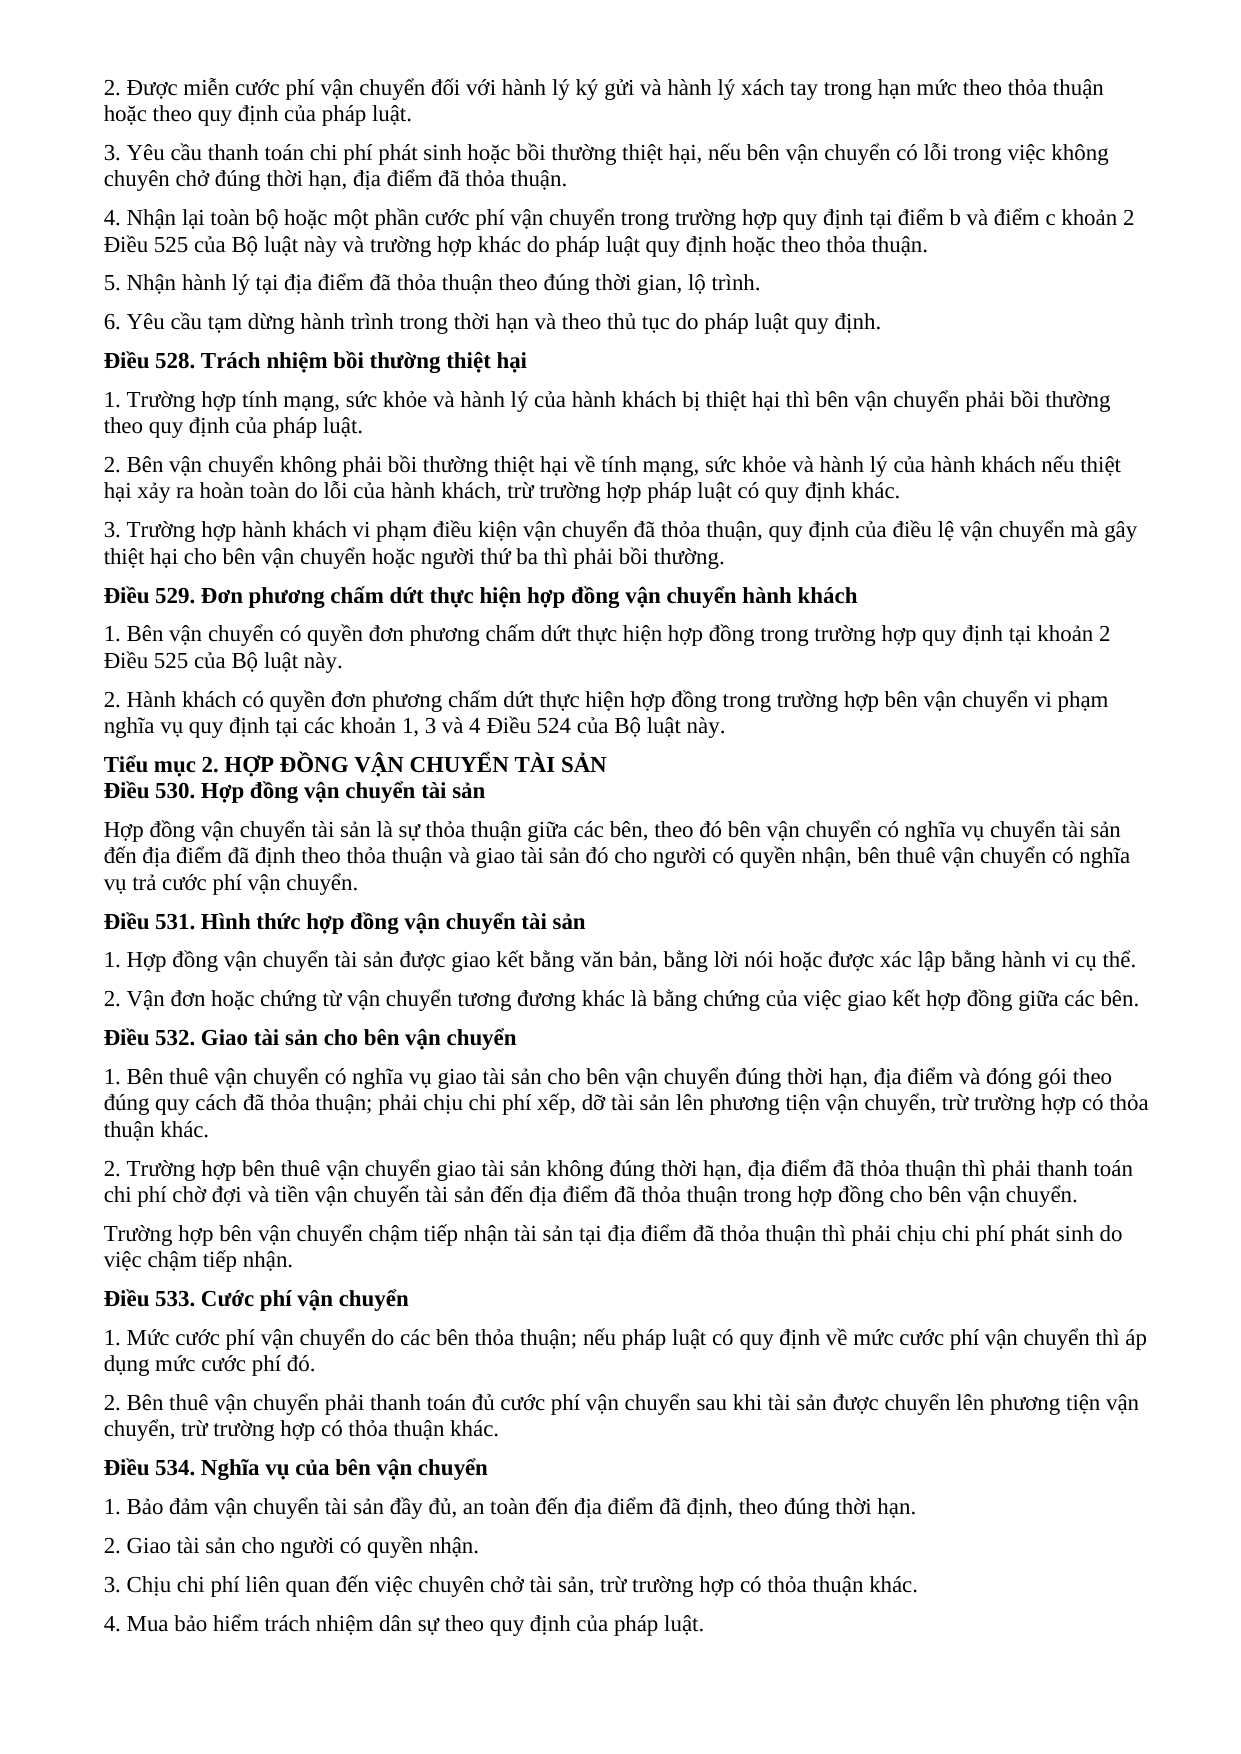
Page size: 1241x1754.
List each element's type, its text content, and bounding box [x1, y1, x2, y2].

text Điều 534. Nghĩa vụ của bên vận chuyển [103, 1454, 1152, 1481]
text 3. Yêu cầu thanh toán chi phí phát sinh hoặc bồi thường thiệt hại, nếu bên vận chuyển có lỗi trong việc không chuyên chở đúng thời hạn, địa điểm đã thỏa thuận. [103, 139, 1152, 192]
text 2. Bên vận chuyển không phải bồi thường thiệt hại về tính mạng, sức khỏe và hành lý của hành khách nếu thiệt hại xảy ra hoàn toàn do lỗi của hành khách, trừ trường hợp pháp luật có quy định khác. [103, 451, 1152, 504]
text Điều 531. Hình thức hợp đồng vận chuyển tài sản [103, 908, 1152, 934]
text Tiểu mục 2. HỢP ĐỒNG VẬN CHUYỂN TÀI SẢN [103, 751, 1152, 777]
text Điều 532. Giao tài sản cho bên vận chuyển [103, 1024, 1152, 1051]
text Hợp đồng vận chuyển tài sản là sự thỏa thuận giữa các bên, theo đó bên vận chuyển có nghĩa vụ chuyển tài sản đến địa điểm đã định theo thỏa thuận và giao tài sản đó cho người có quyền nhận, bên thuê vận chuyển có nghĩa vụ trả cước phí vận chuyển. [103, 816, 1152, 895]
text Điều 529. Đơn phương chấm dứt thực hiện hợp đồng vận chuyển hành khách [103, 582, 1152, 608]
text 4. Nhận lại toàn bộ hoặc một phần cước phí vận chuyển trong trường hợp quy định tại điểm b và điểm c khoản 2 Điều 525 của Bộ luật này và trường hợp khác do pháp luật quy định hoặc theo thỏa thuận. [103, 204, 1152, 257]
text 1. Hợp đồng vận chuyển tài sản được giao kết bằng văn bản, bằng lời nói hoặc được xác lập bằng hành vi cụ thể. [103, 947, 1152, 973]
text 1. Bên vận chuyển có quyền đơn phương chấm dứt thực hiện hợp đồng trong trường hợp quy định tại khoản 2 Điều 525 của Bộ luật này. [103, 621, 1152, 673]
text 6. Yêu cầu tạm dừng hành trình trong thời hạn và theo thủ tục do pháp luật quy định. [103, 308, 1152, 335]
text 1. Bên thuê vận chuyển có nghĩa vụ giao tài sản cho bên vận chuyển đúng thời hạn, địa điểm và đóng gói theo đúng quy cách đã thỏa thuận; phải chịu chi phí xếp, dỡ tài sản lên phương tiện vận chuyển, trừ trường hợp có thỏa thuận khác. [103, 1063, 1152, 1142]
text Điều 533. Cước phí vận chuyển [103, 1285, 1152, 1311]
text Trường hợp bên vận chuyển chậm tiếp nhận tài sản tại địa điểm đã thỏa thuận thì phải chịu chi phí phát sinh do việc chậm tiếp nhận. [103, 1220, 1152, 1273]
text Điều 528. Trách nhiệm bồi thường thiệt hại [103, 347, 1152, 373]
text 3. Chịu chi phí liên quan đến việc chuyên chở tài sản, trừ trường hợp có thỏa thuận khác. [103, 1571, 1152, 1597]
text 1. Mức cước phí vận chuyển do các bên thỏa thuận; nếu pháp luật có quy định về mức cước phí vận chuyển thì áp dụng mức cước phí đó. [103, 1324, 1152, 1377]
text 2. Bên thuê vận chuyển phải thanh toán đủ cước phí vận chuyển sau khi tài sản được chuyển lên phương tiện vận chuyển, trừ trường hợp có thỏa thuận khác. [103, 1389, 1152, 1442]
text 3. Trường hợp hành khách vi phạm điều kiện vận chuyển đã thỏa thuận, quy định của điều lệ vận chuyển mà gây thiệt hại cho bên vận chuyển hoặc người thứ ba thì phải bồi thường. [103, 516, 1152, 569]
text Điều 530. Hợp đồng vận chuyển tài sản [103, 777, 1152, 804]
text 2. Được miễn cước phí vận chuyển đối với hành lý ký gửi và hành lý xách tay trong hạn mức theo thỏa thuận hoặc theo quy định của pháp luật. [103, 74, 1152, 127]
text 4. Mua bảo hiểm trách nhiệm dân sự theo quy định của pháp luật. [103, 1610, 1152, 1636]
text 2. Hành khách có quyền đơn phương chấm dứt thực hiện hợp đồng trong trường hợp bên vận chuyển vi phạm nghĩa vụ quy định tại các khoản 1, 3 và 4 Điều 524 của Bộ luật này. [103, 686, 1152, 738]
text 2. Trường hợp bên thuê vận chuyển giao tài sản không đúng thời hạn, địa điểm đã thỏa thuận thì phải thanh toán chi phí chờ đợi và tiền vận chuyển tài sản đến địa điểm đã thỏa thuận trong hợp đồng cho bên vận chuyển. [103, 1155, 1152, 1207]
text 5. Nhận hành lý tại địa điểm đã thỏa thuận theo đúng thời gian, lộ trình. [103, 269, 1152, 296]
text 1. Trường hợp tính mạng, sức khỏe và hành lý của hành khách bị thiệt hại thì bên vận chuyển phải bồi thường theo quy định của pháp luật. [103, 386, 1152, 439]
text 1. Bảo đảm vận chuyển tài sản đầy đủ, an toàn đến địa điểm đã định, theo đúng thời hạn. [103, 1493, 1152, 1519]
text 2. Giao tài sản cho người có quyền nhận. [103, 1532, 1152, 1558]
text 2. Vận đơn hoặc chứng từ vận chuyển tương đương khác là bằng chứng của việc giao kết hợp đồng giữa các bên. [103, 985, 1152, 1012]
